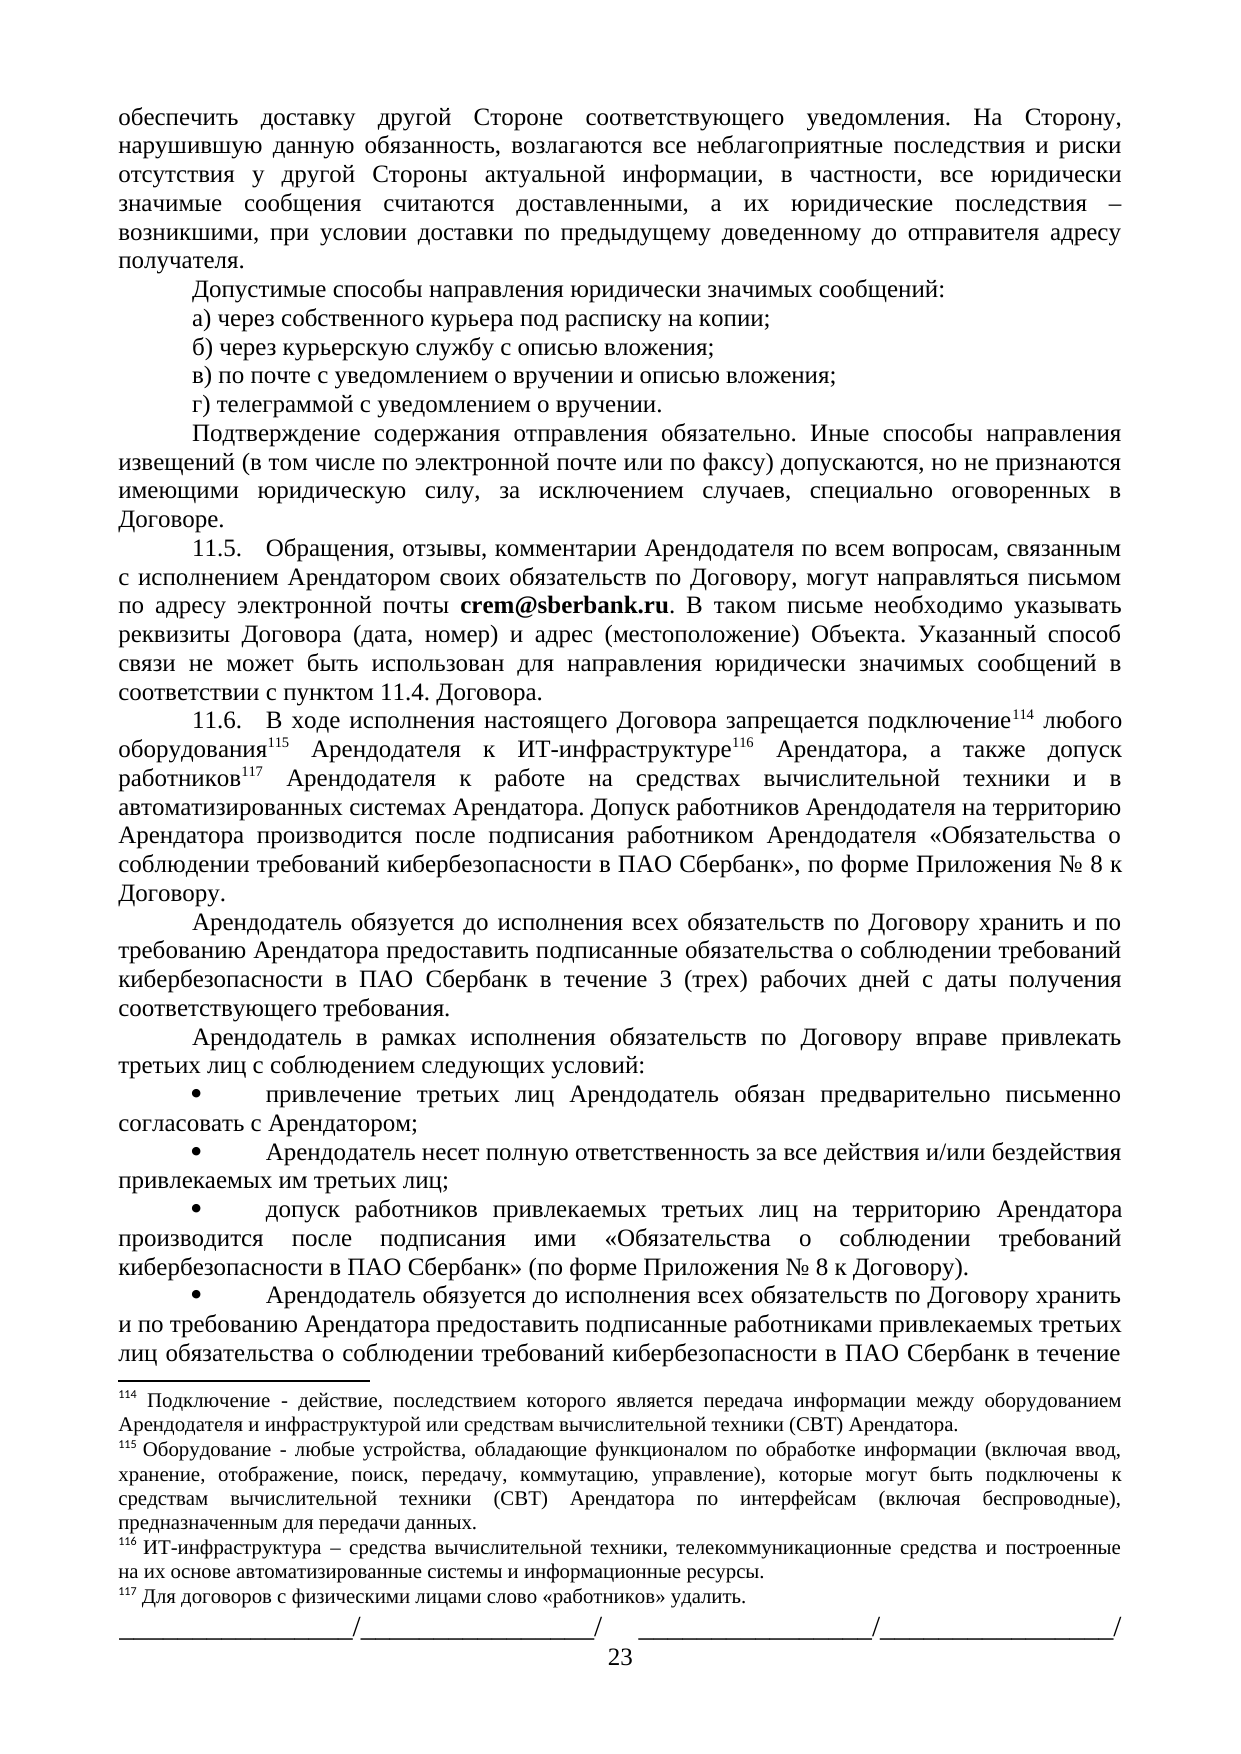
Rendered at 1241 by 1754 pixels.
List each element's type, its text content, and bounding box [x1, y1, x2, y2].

list допуск работников привлекаемых третьих лиц на территорию Арендатора производится после подписания ими «Обязательства о соблюдении требований кибербезопасности в ПАО Сбербанк» (по форме Приложения № 8 к Договору). [118, 1194, 1122, 1281]
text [118, 102, 1122, 274]
list Арендодатель несет полную ответственность за все действия и/или бездействия привлекаемых им третьих лиц; [118, 1137, 1122, 1194]
list В ходе исполнения настоящего Договора запрещается подключение любого оборудования Арендодателя к ИТ-инфраструктуре Арендатора, а также допуск работников Арендодателя к работе на средствах вычислительной техники и в автоматизированных системах Арендатора. Допуск работников Арендодателя на территорию Арендатора производится после подписания работником Арендодателя «Обязательства о соблюдении требований кибербезопасности в ПАО Сбербанк», по форме Приложения № 8 к Договору. [118, 706, 1122, 907]
text а) через собственного курьера под расписку на копии; [118, 303, 1122, 332]
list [118, 1281, 1122, 1367]
text г) телеграммой с уведомлением о вручении. [118, 389, 1122, 418]
text в) по почте с уведомлением о вручении и описью вложения; [118, 361, 1122, 389]
list Арендодатель в рамках исполнения обязательств по Договору вправе привлекать третьих лиц с соблюдением следующих условий: [118, 1022, 1122, 1079]
text Арендодатель обязуется до исполнения всех обязательств по Договору хранить и по требованию Арендатора предоставить подписанные обязательства о соблюдении требований кибербезопасности в ПАО Сбербанк в течение 3 (трех) рабочих дней с даты получения соответствующего требования. [118, 907, 1122, 1022]
list привлечение третьих лиц Арендодатель обязан предварительно письменно согласовать с Арендатором; [118, 1079, 1122, 1137]
text б) через курьерскую службу с описью вложения; [118, 332, 1122, 361]
list Обращения, отзывы, комментарии Арендодателя по всем вопросам, связанным с исполнением Арендатором своих обязательств по Договору, могут направляться письмом по адресу электронной почты crem@sberbank.ru. В таком письме необходимо указывать реквизиты Договора (дата, номер) и адрес (местоположение) Объекта. Указанный способ связи не может быть использован для направления юридически значимых сообщений в соответствии с пунктом 11.4. Договора. [118, 533, 1122, 706]
text Допустимые способы направления юридически значимых сообщений: [118, 274, 1122, 303]
text Подтверждение содержания отправления обязательно. Иные способы направления извещений (в том числе по электронной почте или по факсу) допускаются, но не признаются имеющими юридическую силу, за исключением случаев, специально оговоренных в Договоре. [118, 418, 1122, 533]
